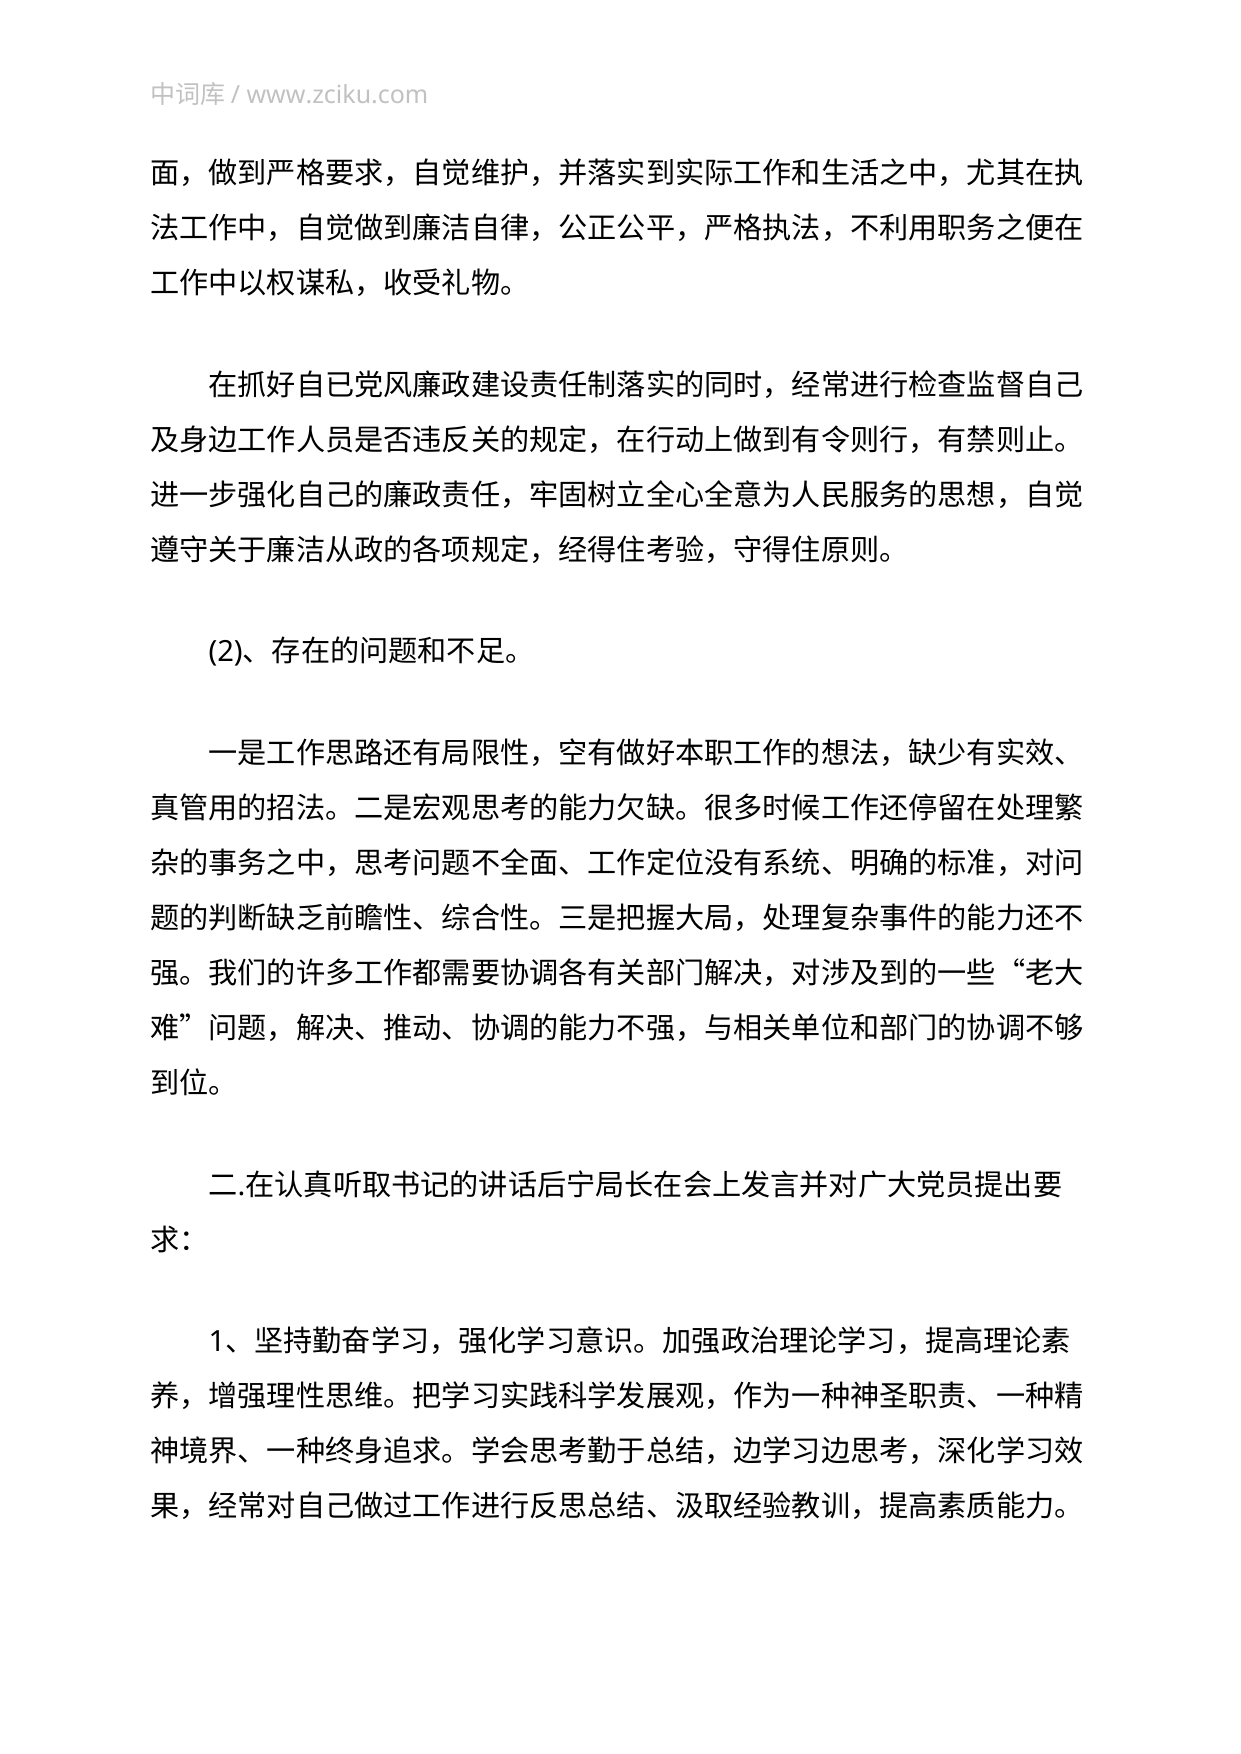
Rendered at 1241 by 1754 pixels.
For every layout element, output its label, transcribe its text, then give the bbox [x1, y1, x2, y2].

text 1、坚持勤奋学习，强化学习意识。加强政治理论学习，提高理论素养，增强理性思维。把学习实践科学发展观，作为一种神圣职责、一种精神境界、一种终身追求。学会思考勤于总结，边学习边思考，深化学习效果，经常对自己做过工作进行反思总结、汲取经验教训，提高素质能力。 [150, 1318, 1090, 1525]
text 在抓好自已党风廉政建设责任制落实的同时，经常进行检查监督自己及身边工作人员是否违反关的规定，在行动上做到有令则行，有禁则止。进一步强化自己的廉政责任，牢固树立全心全意为人民服务的思想，自觉遵守关于廉洁从政的各项规定，经得住考验，守得住原则。 [150, 362, 1090, 568]
text (2)、存在的问题和不足。 [150, 628, 1090, 670]
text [150, 150, 1090, 302]
text 一是工作思路还有局限性，空有做好本职工作的想法，缺少有实效、真管用的招法。二是宏观思考的能力欠缺。很多时候工作还停留在处理繁杂的事务之中，思考问题不全面、工作定位没有系统、明确的标准，对问题的判断缺乏前瞻性、综合性。三是把握大局，处理复杂事件的能力还不强。我们的许多工作都需要协调各有关部门解决，对涉及到的一些“老大难”问题，解决、推动、协调的能力不强，与相关单位和部门的协调不够到位。 [150, 730, 1090, 1102]
text 二.在认真听取书记的讲话后宁局长在会上发言并对广大党员提出要求： [150, 1161, 1090, 1258]
